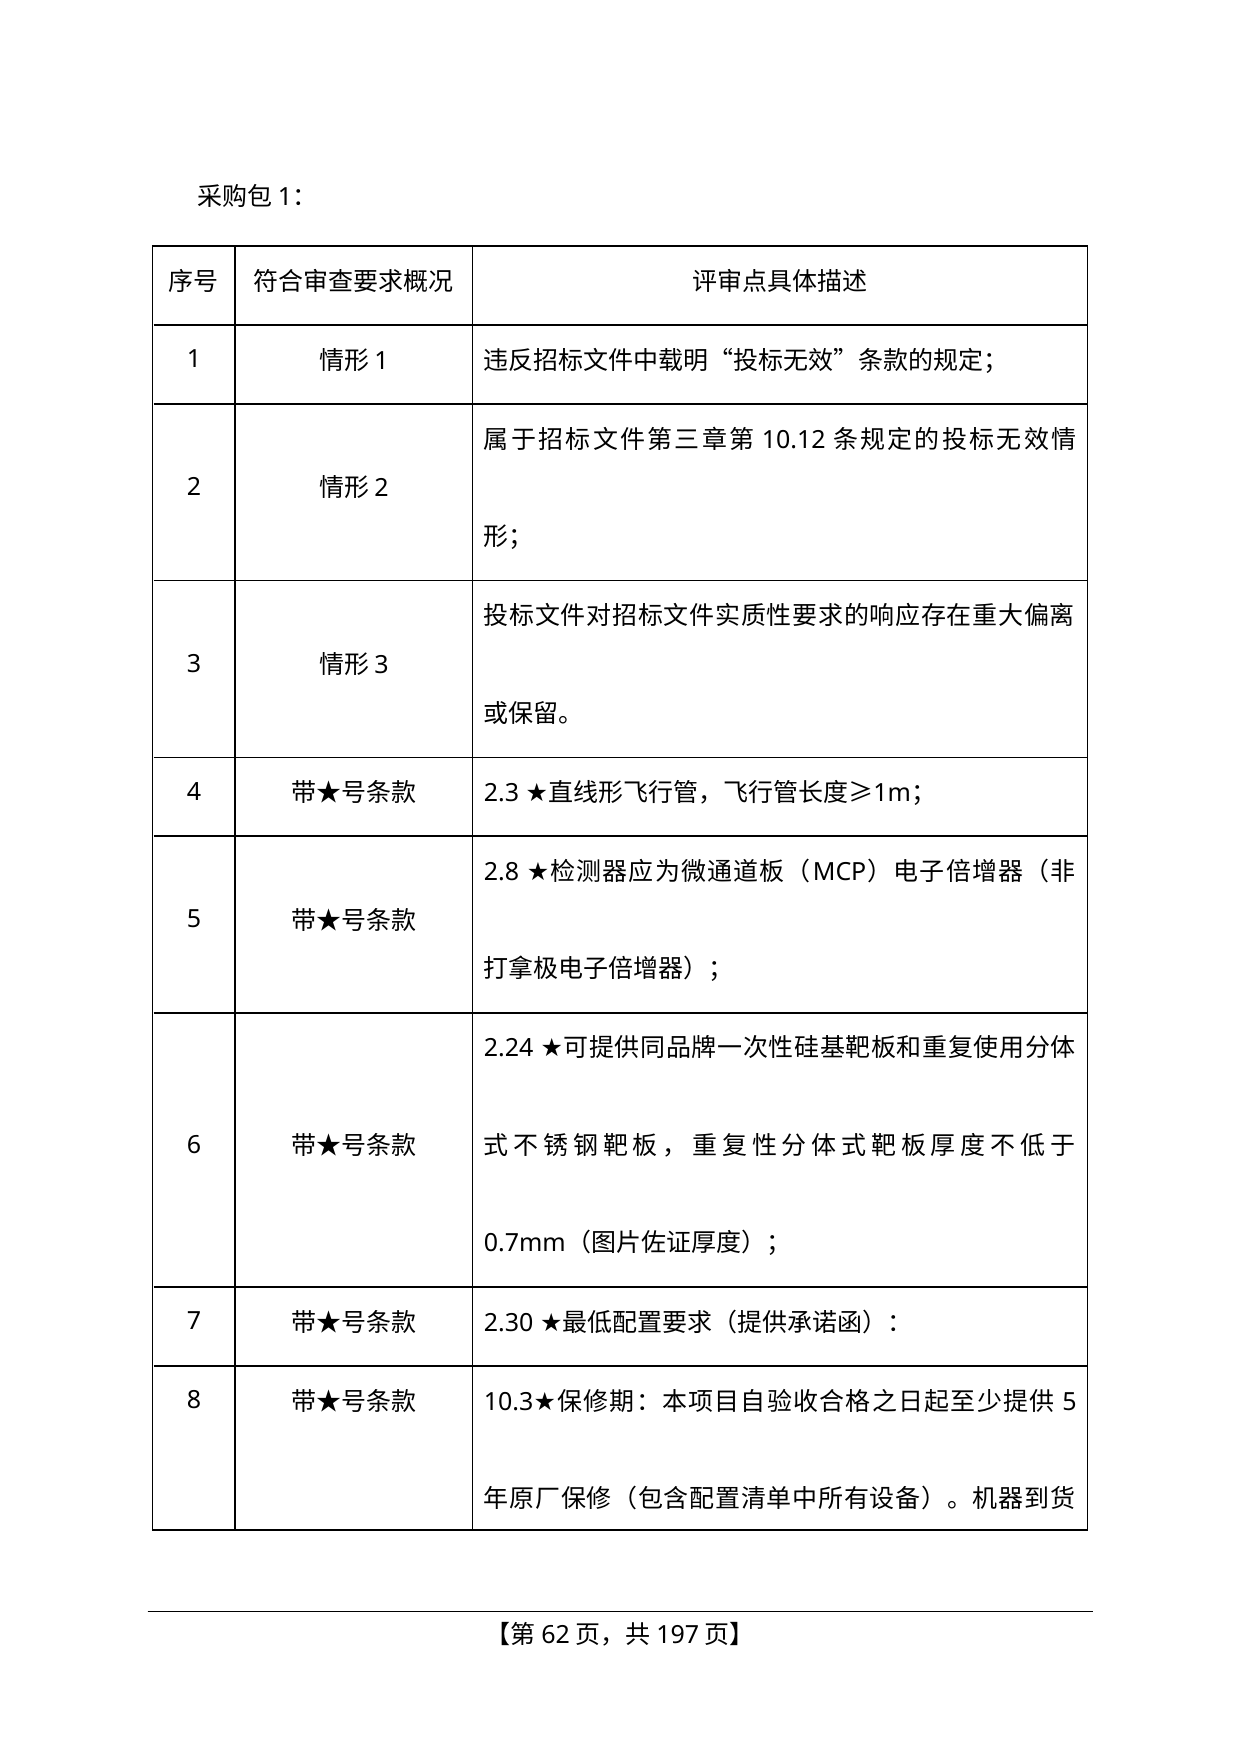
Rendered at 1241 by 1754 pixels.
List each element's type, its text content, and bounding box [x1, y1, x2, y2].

table_cell 8 [153, 1366, 234, 1529]
table_cell 2.3 ★直线形飞行管，飞行管长度≥1m； [473, 758, 1087, 835]
table_cell 带★号条款 [236, 837, 472, 1012]
table_cell 7 [153, 1287, 234, 1365]
table_cell 情形2 [236, 405, 472, 580]
table_cell 情形3 [236, 581, 472, 756]
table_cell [473, 1367, 1087, 1529]
table_cell 带★号条款 [236, 1367, 472, 1529]
table_cell 情形1 [236, 326, 472, 403]
table_header 评审点具体描述 [473, 247, 1087, 324]
table_cell 4 [153, 758, 234, 835]
table_cell 带★号条款 [236, 758, 472, 835]
table_cell 6 [153, 1013, 234, 1286]
table_cell 1 [153, 325, 234, 403]
table_cell 带★号条款 [236, 1014, 472, 1286]
table_cell 2.8 ★检测器应为微通道板（MCP）电子倍增器（非打拿极电子倍增器）； [473, 837, 1087, 1012]
table_cell 5 [153, 836, 234, 1012]
table_cell 3 [153, 581, 234, 756]
table_cell 投标文件对招标文件实质性要求的响应存在重大偏离或保留。 [473, 581, 1087, 756]
table_cell 属于招标文件第三章第10.12条规定的投标无效情形； [473, 405, 1087, 580]
table_cell 2.24 ★可提供同品牌一次性硅基靶板和重复使用分体式不锈钢靶板，重复性分体式靶板厚度不低于0.7mm（图片佐证厚度）； [473, 1014, 1087, 1286]
table_header 序号 [153, 247, 234, 324]
table_cell 2 [153, 404, 234, 580]
table_cell 2.30 ★最低配置要求（提供承诺函）： [473, 1288, 1087, 1365]
text 采购包1： [148, 162, 1092, 227]
table_header 符合审查要求概况 [236, 247, 472, 324]
table_cell 带★号条款 [236, 1288, 472, 1365]
table_cell 违反招标文件中载明“投标无效”条款的规定； [473, 326, 1087, 403]
